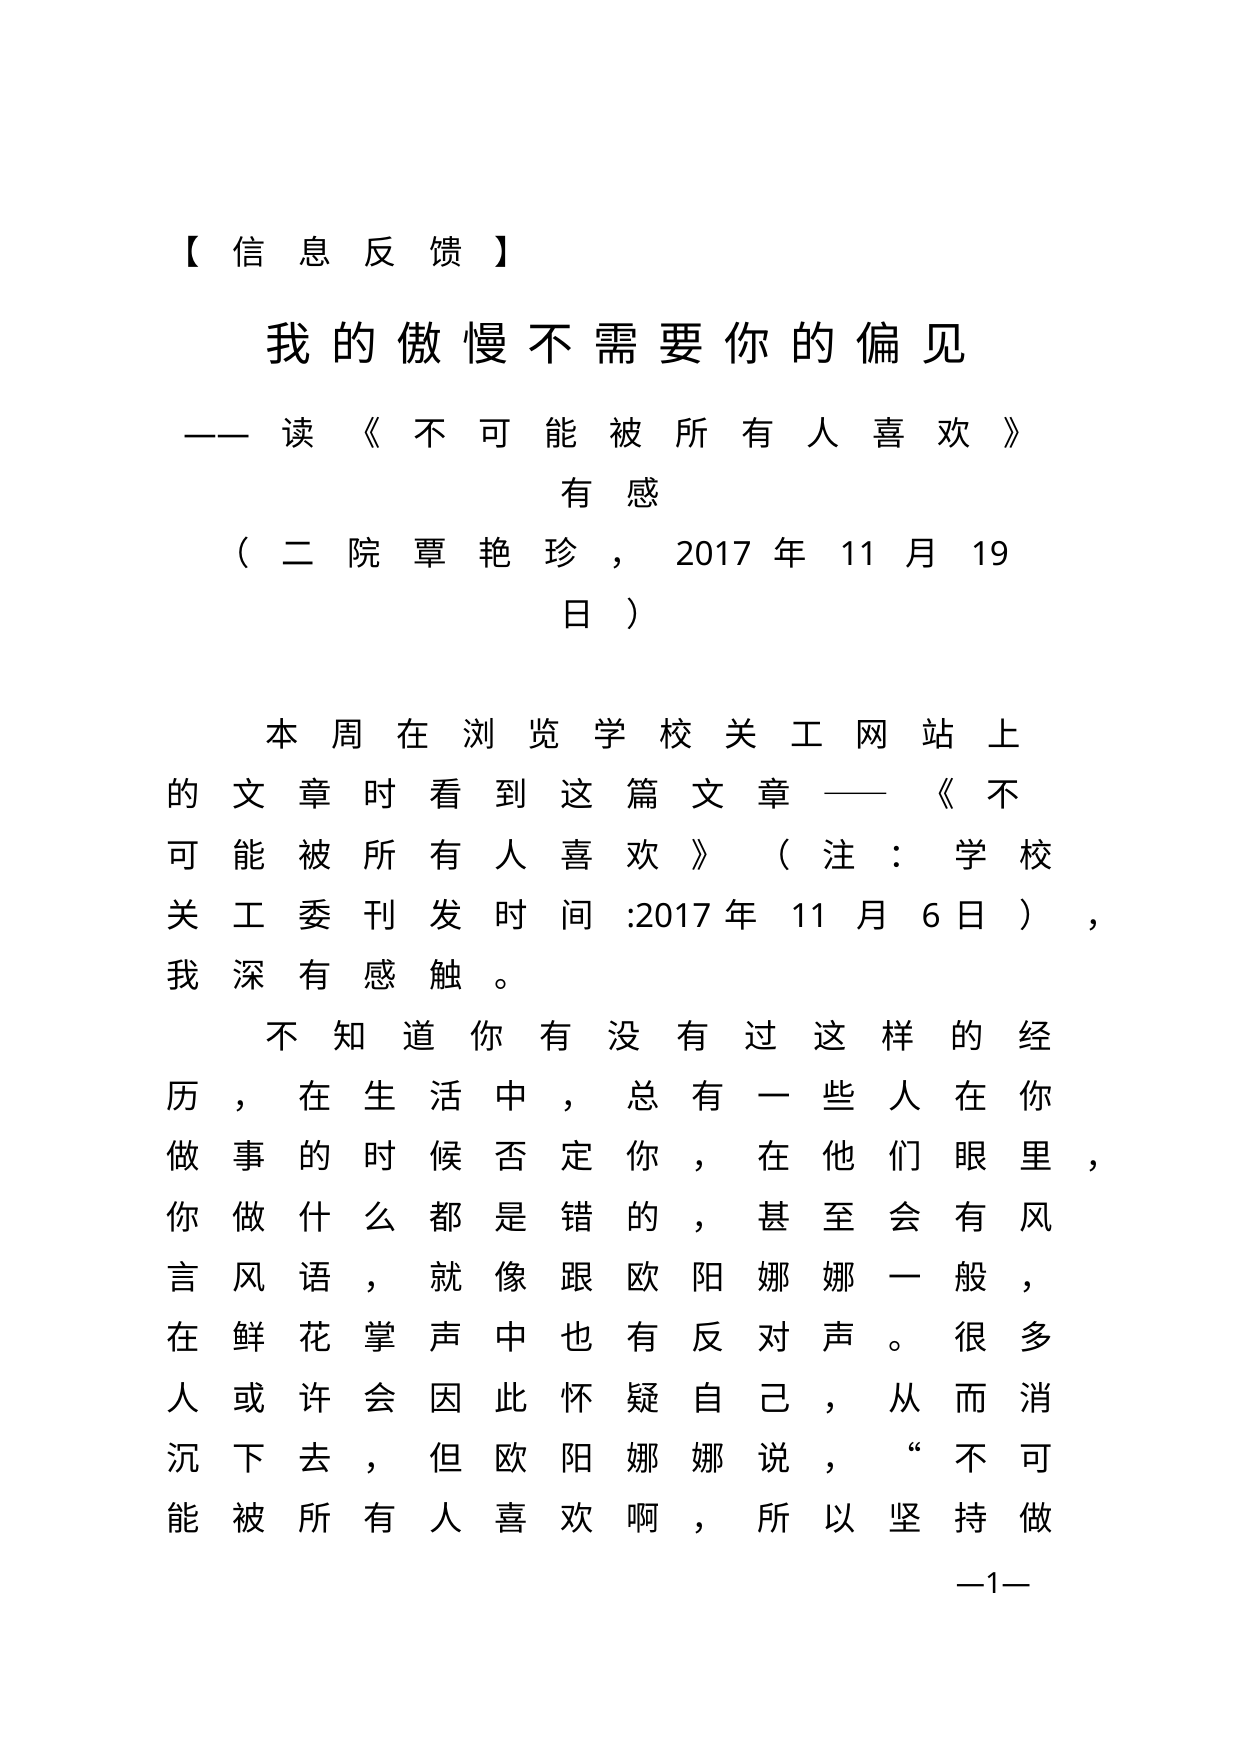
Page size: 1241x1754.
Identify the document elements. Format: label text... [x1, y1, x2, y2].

text 我的傲慢不需要你的偏见 [167, 280, 1085, 400]
text ——读《不可能被所有人喜欢》有感 [167, 400, 1085, 521]
text 【信息反馈】 [167, 219, 1085, 280]
text （二院覃艳珍，2017年11月19日） [167, 521, 1085, 642]
text 本周在浏览学校关工网站上的文章时看到这篇文章——《不可能被所有人喜欢》（注：学校关工委刊发时间:2017年11月6日），我深有感触。 [167, 702, 1085, 1003]
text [167, 1003, 1085, 1546]
